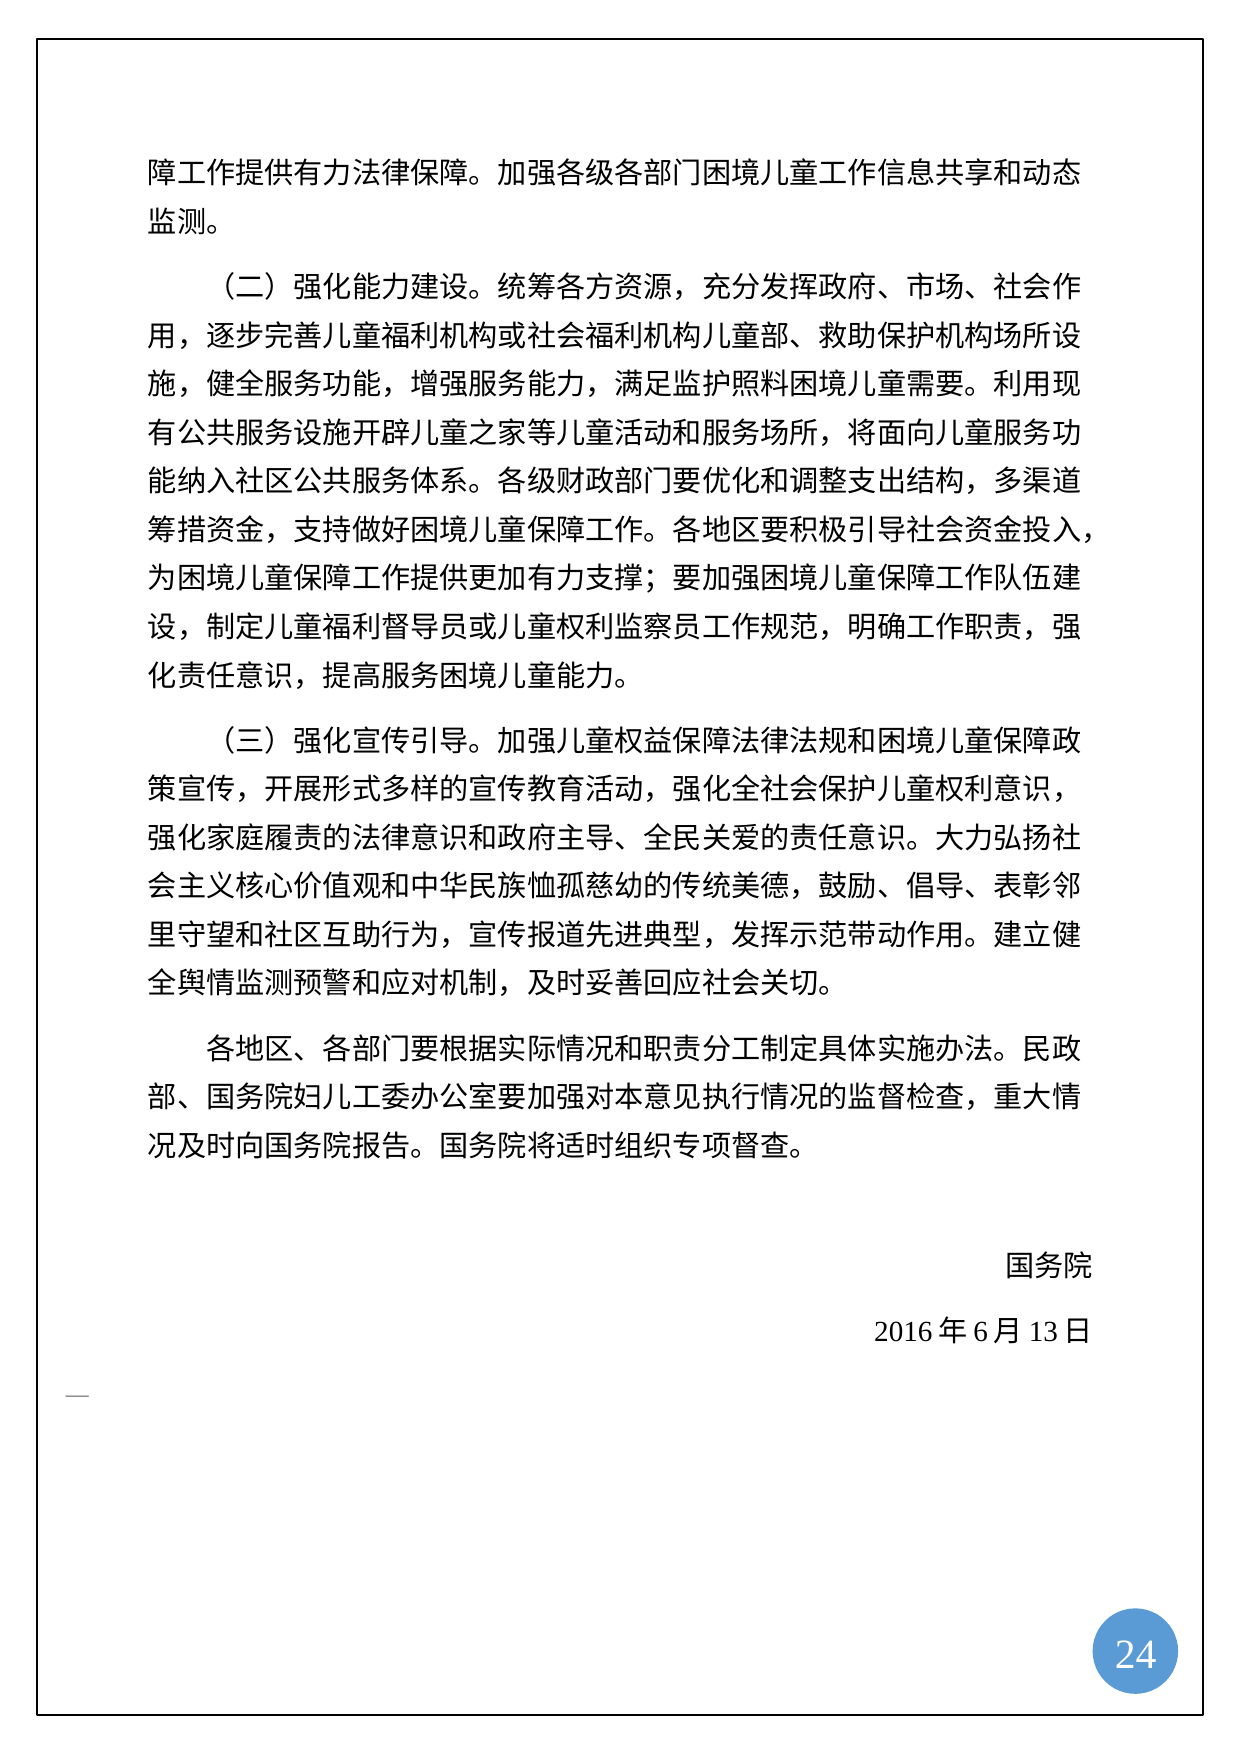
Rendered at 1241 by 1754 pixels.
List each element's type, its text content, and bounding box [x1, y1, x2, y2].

text 2016年6月13日 [148, 1308, 1092, 1350]
text （二）强化能力建设。统筹各方资源，充分发挥政府、市场、社会作用，逐步完善儿童福利机构或社会福利机构儿童部、救助保护机构场所设施，健全服务功能，增强服务能力，满足监护照料困境儿童需要。利用现有公共服务设施开辟儿童之家等儿童活动和服务场所，将面向儿童服务功能纳入社区公共服务体系。各级财政部门要优化和调整支出结构，多渠道筹措资金，支持做好困境儿童保障工作。各地区要积极引导社会资金投入，为困境儿童保障工作提供更加有力支撑；要加强困境儿童保障工作队伍建设，制定儿童福利督导员或儿童权利监察员工作规范，明确工作职责，强化责任意识，提高服务困境儿童能力。 [148, 264, 1092, 694]
text 各地区、各部门要根据实际情况和职责分工制定具体实施办法。民政部、国务院妇儿工委办公室要加强对本意见执行情况的监督检查，重大情况及时向国务院报告。国务院将适时组织专项督查。 [148, 1025, 1092, 1164]
text （三）强化宣传引导。加强儿童权益保障法律法规和困境儿童保障政策宣传，开展形式多样的宣传教育活动，强化全社会保护儿童权利意识，强化家庭履责的法律意识和政府主导、全民关爱的责任意识。大力弘扬社会主义核心价值观和中华民族恤孤慈幼的传统美德，鼓励、倡导、表彰邻里守望和社区互助行为，宣传报道先进典型，发挥示范带动作用。建立健全舆情监测预警和应对机制，及时妥善回应社会关切。 [148, 717, 1092, 1002]
text 国务院 [148, 1243, 1092, 1285]
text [148, 150, 1092, 241]
